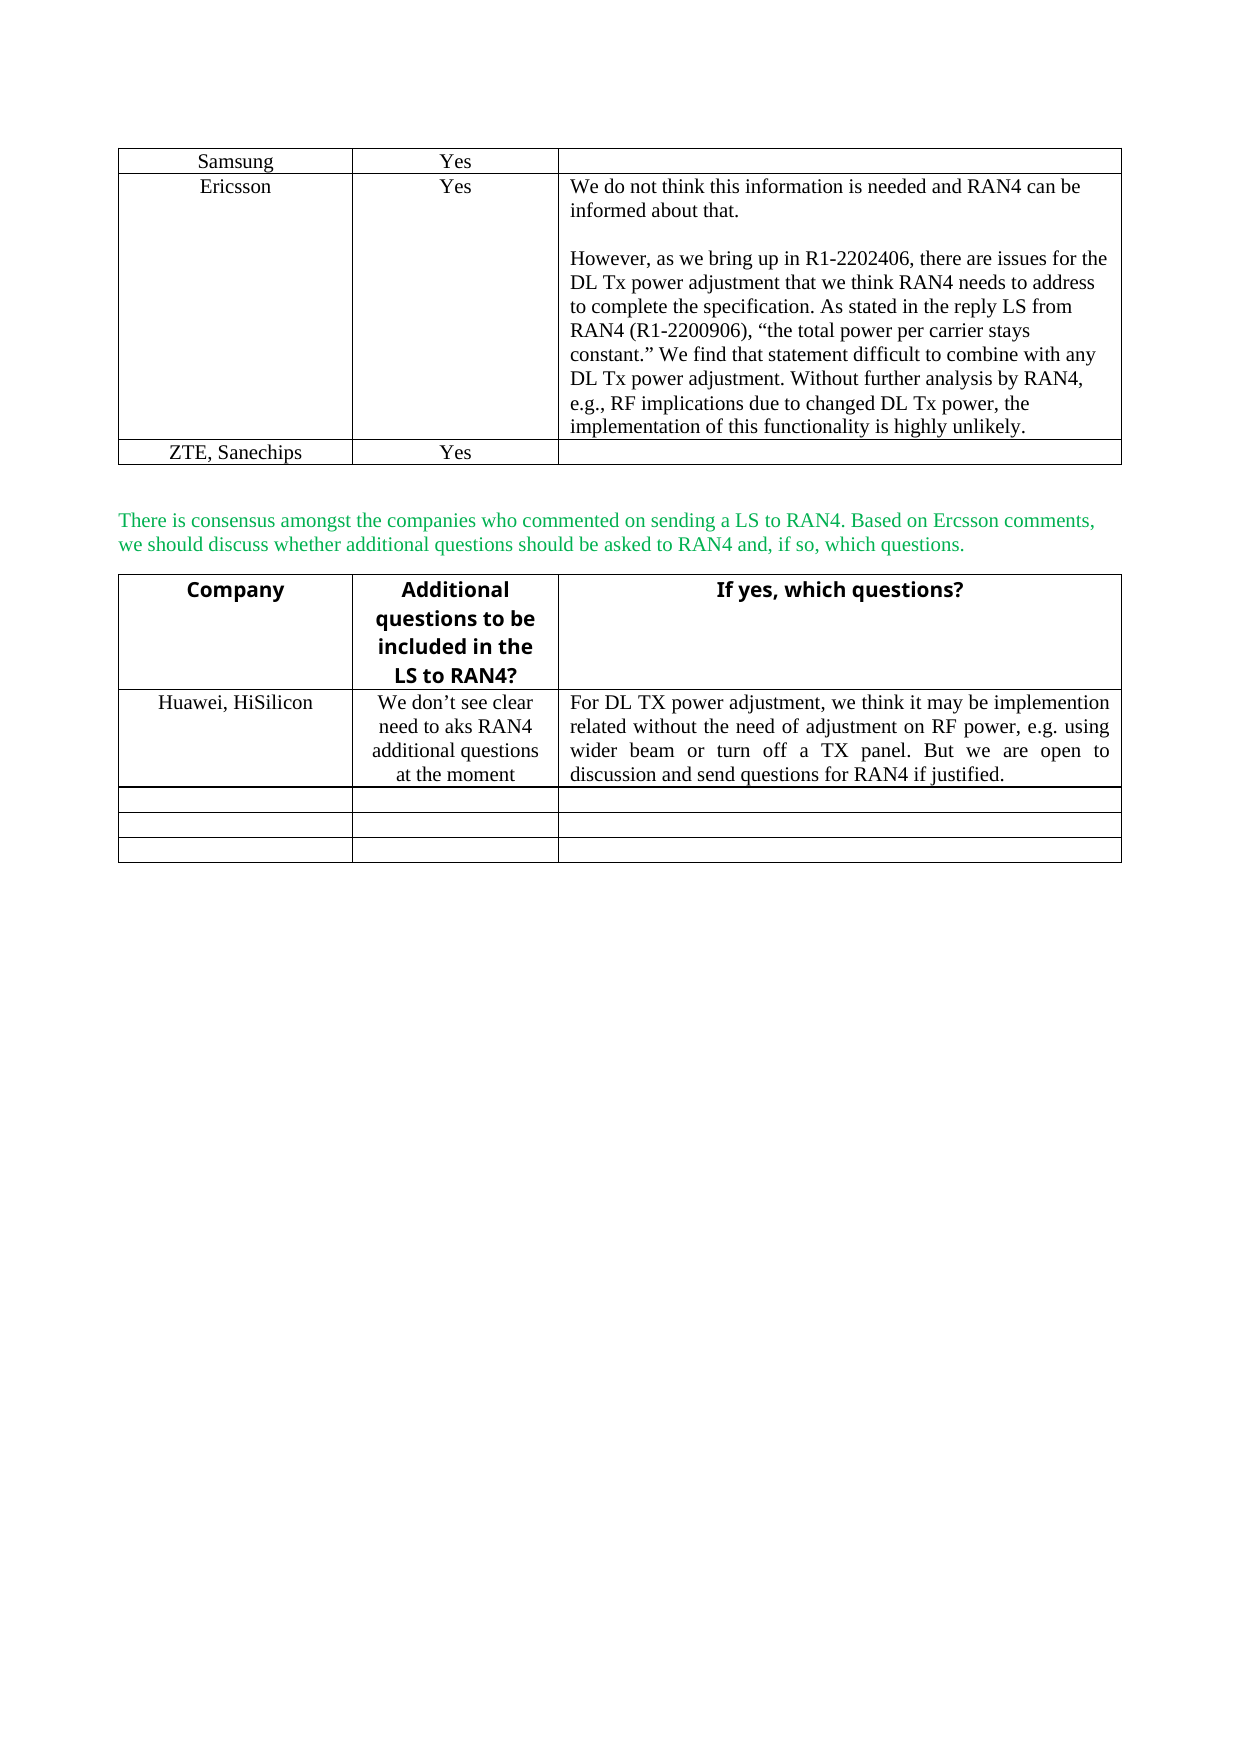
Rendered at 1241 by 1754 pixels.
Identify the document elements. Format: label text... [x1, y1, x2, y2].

table_cell ZTE, Sanechips [119, 440, 352, 464]
text There is consensus amongst the companies who commented on sending a LS to RAN4. Based on Ercsson comments, we should discuss whether additional questions should be asked to RAN4 and, if so, which questions. [118, 507, 1122, 556]
table_cell [559, 440, 1121, 464]
table_header If yes, which questions? [559, 575, 1121, 689]
table_cell Yes [353, 440, 558, 464]
table_cell Ericsson [119, 174, 352, 438]
table_cell For DL TX power adjustment, we think it may be implemention related without the need of adjustment on RF power, e.g. using wider beam or turn off a TX panel. But we are open to discussion and send questions for RAN4 if justified. [559, 690, 1121, 786]
table_cell We don’t see clear need to aks RAN4 additional questions at the moment [353, 690, 558, 786]
table_header Additional questions to be included in the LS to RAN4? [353, 575, 558, 689]
table_cell Samsung [119, 149, 352, 173]
table_cell [559, 838, 1121, 862]
table_cell [559, 813, 1121, 837]
table_cell [119, 813, 352, 837]
table_cell We do not think this information is needed and RAN4 can be informed about that. However, as we bring up in R1-2202406, there are issues for the DL Tx power adjustment that we think RAN4 needs to address to complete the specification. As stated in the reply LS from RAN4 (R1-2200906), “the total power per carrier stays constant.” We find that statement difficult to combine with any DL Tx power adjustment. Without further analysis by RAN4, e.g., RF implications due to changed DL Tx power, the implementation of this functionality is highly unlikely. [559, 174, 1121, 438]
table_cell Yes [353, 149, 558, 173]
table_cell [353, 813, 558, 837]
table_cell Huawei, HiSilicon [119, 690, 352, 786]
table_cell [119, 788, 352, 812]
table_cell [559, 788, 1121, 812]
table_cell [119, 838, 352, 862]
table_header Company [119, 575, 352, 689]
table_cell Yes [353, 174, 558, 438]
table_cell [353, 788, 558, 812]
table_cell [353, 838, 558, 862]
table_cell [559, 149, 1121, 173]
